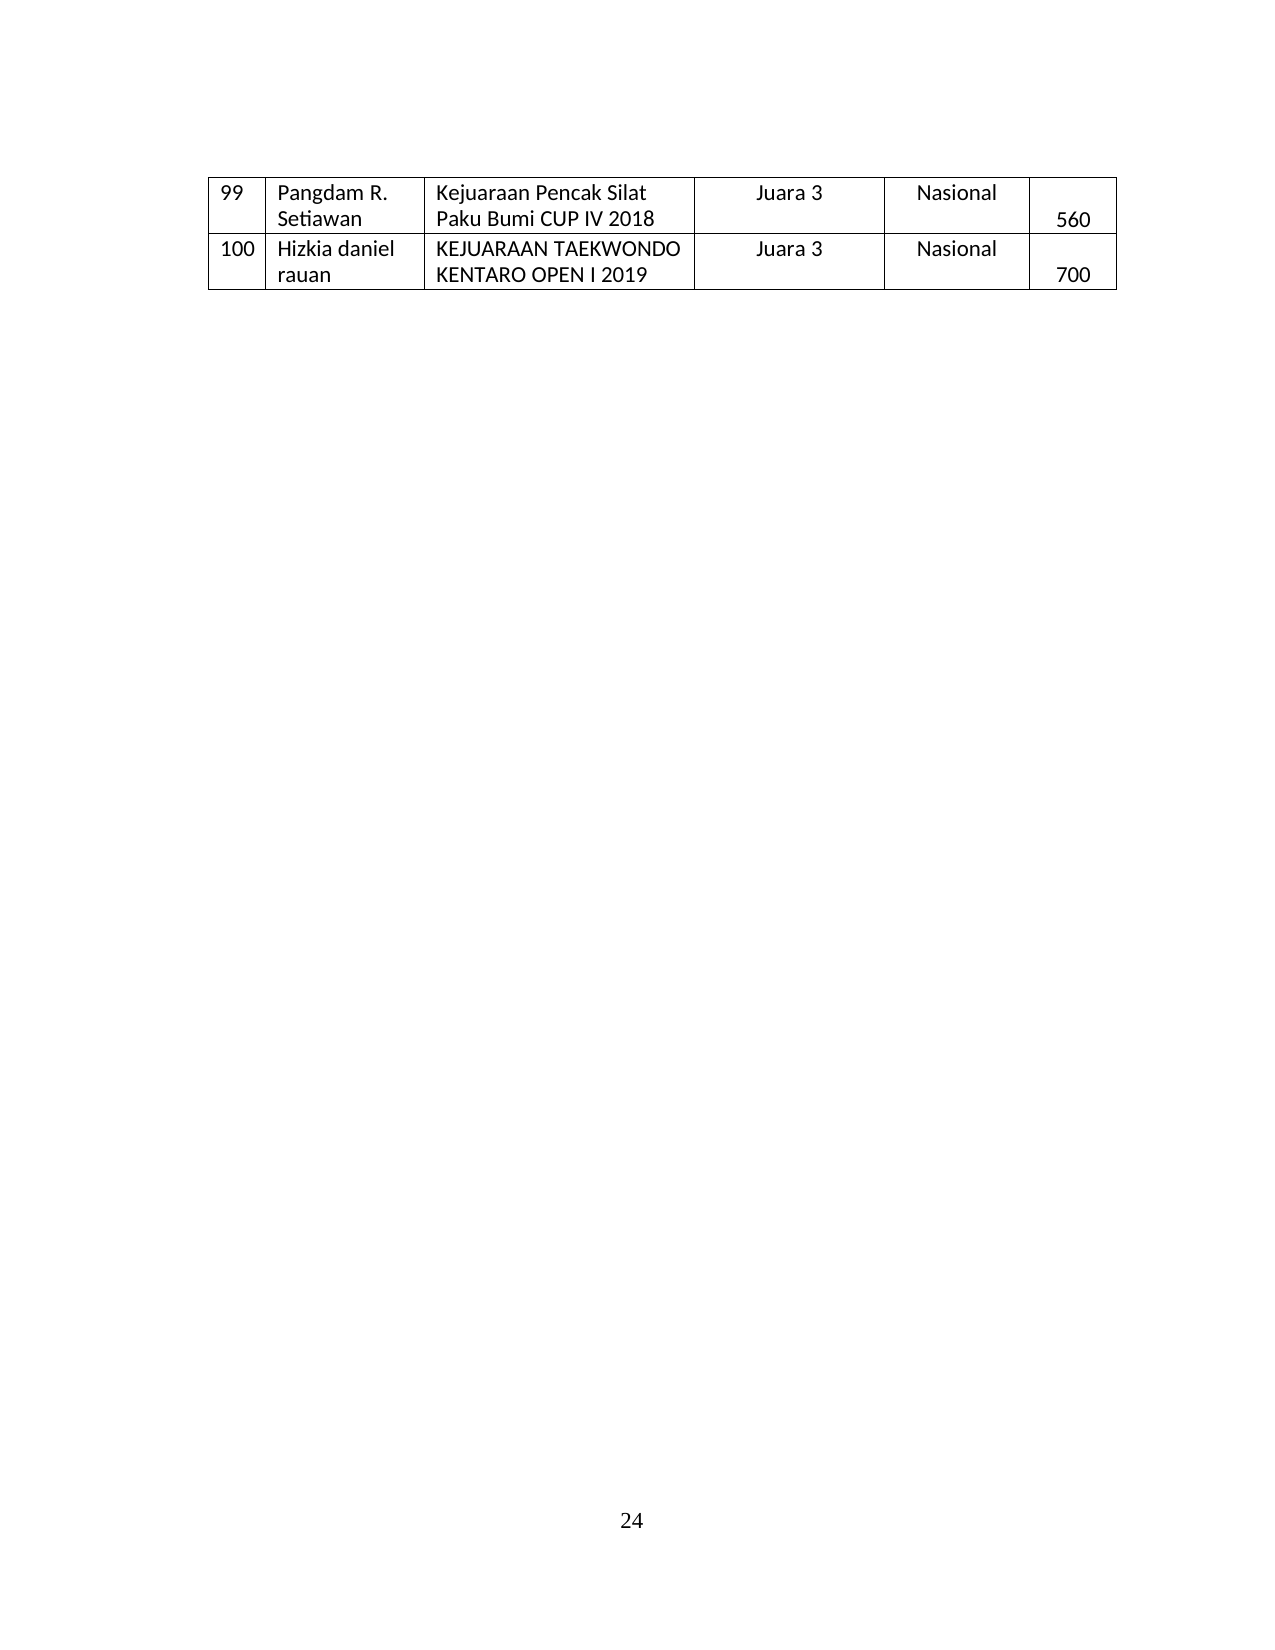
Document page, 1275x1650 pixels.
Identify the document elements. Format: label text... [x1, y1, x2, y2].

table_cell Nasional [885, 234, 1029, 289]
table_header Kejuaraan Pencak Silat Paku Bumi CUP IV 2018 [425, 178, 694, 233]
table_cell KEJUARAAN TAEKWONDO KENTARO OPEN I 2019 [425, 234, 694, 289]
table_header Pangdam R. Setiawan [266, 178, 424, 233]
table_cell 100 [209, 234, 265, 289]
table_cell Juara 3 [695, 234, 884, 289]
table_cell 700 [1030, 234, 1116, 289]
table_header 560 [1030, 178, 1116, 233]
table_header Juara 3 [695, 178, 884, 233]
table_header 99 [209, 178, 265, 233]
table_header Nasional [885, 178, 1029, 233]
table_cell Hizkia daniel rauan [266, 234, 424, 289]
